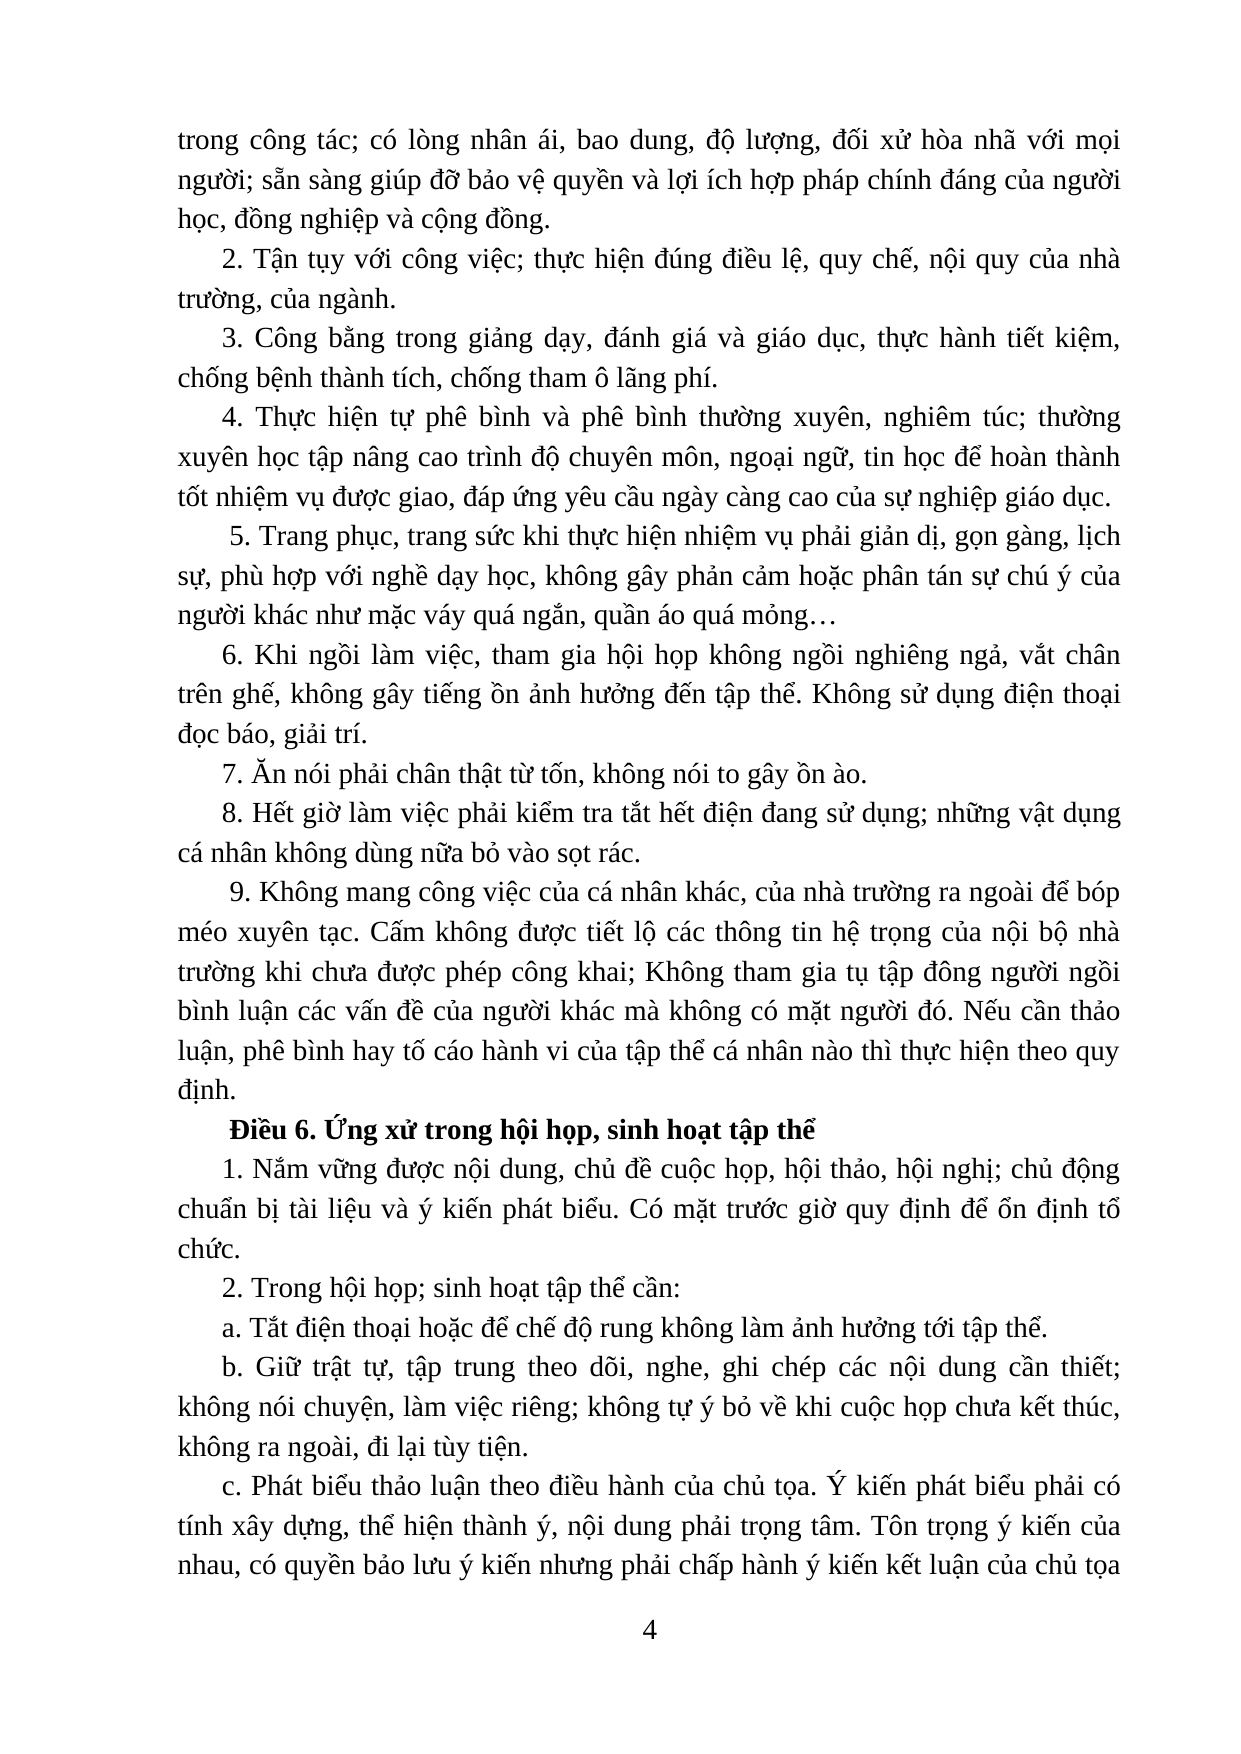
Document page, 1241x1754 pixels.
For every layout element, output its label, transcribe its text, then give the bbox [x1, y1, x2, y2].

text a. Tắt điện thoại hoặc để chế độ rung không làm ảnh hưởng tới tập thể. [177, 1306, 1122, 1345]
text b. Giữ trật tự, tập trung theo dõi, nghe, ghi chép các nội dung cần thiết; không nói chuyện, làm việc riêng; không tự ý bỏ về khi cuộc họp chưa kết thúc, không ra ngoài, đi lại tùy tiện. [177, 1345, 1122, 1464]
text 5. Trang phục, trang sức khi thực hiện nhiệm vụ phải giản dị, gọn gàng, lịch sự, phù hợp với nghề dạy học, không gây phản cảm hoặc phân tán sự chú ý của người khác như mặc váy quá ngắn, quần áo quá mỏng… [177, 514, 1122, 633]
text 9. Không mang công việc của cá nhân khác, của nhà trường ra ngoài để bóp méo xuyên tạc. Cấm không được tiết lộ các thông tin hệ trọng của nội bộ nhà trường khi chưa được phép công khai; Không tham gia tụ tập đông người ngồi bình luận các vấn đề của người khác mà không có mặt người đó. Nếu cần thảo luận, phê bình hay tố cáo hành vi của tập thể cá nhân nào thì thực hiện theo quy định. [177, 870, 1122, 1108]
text Điều 6. Ứng xử trong hội họp, sinh hoạt tập thể [177, 1108, 1122, 1147]
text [177, 1464, 1122, 1583]
text 2. Trong hội họp; sinh hoạt tập thể cần: [177, 1266, 1122, 1306]
text 4. Thực hiện tự phê bình và phê bình thường xuyên, nghiêm túc; thường xuyên học tập nâng cao trình độ chuyên môn, ngoại ngữ, tin học để hoàn thành tốt nhiệm vụ được giao, đáp ứng yêu cầu ngày càng cao của sự nghiệp giáo dục. [177, 395, 1122, 514]
text 1. Nắm vững được nội dung, chủ đề cuộc họp, hội thảo, hội nghị; chủ động chuẩn bị tài liệu và ý kiến phát biểu. Có mặt trước giờ quy định để ổn định tổ chức. [177, 1147, 1122, 1266]
text 6. Khi ngồi làm việc, tham gia hội họp không ngồi nghiêng ngả, vắt chân trên ghế, không gây tiếng ồn ảnh hưởng đến tập thể. Không sử dụng điện thoại đọc báo, giải trí. [177, 633, 1122, 751]
text 8. Hết giờ làm việc phải kiểm tra tắt hết điện đang sử dụng; những vật dụng cá nhân không dùng nữa bỏ vào sọt rác. [177, 791, 1122, 870]
text 3. Công bằng trong giảng dạy, đánh giá và giáo dục, thực hành tiết kiệm, chống bệnh thành tích, chống tham ô lãng phí. [177, 316, 1122, 395]
text 7. Ăn nói phải chân thật từ tốn, không nói to gây ồn ào. [177, 751, 1122, 791]
text 2. Tận tụy với công việc; thực hiện đúng điều lệ, quy chế, nội quy của nhà trường, của ngành. [177, 237, 1122, 316]
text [177, 118, 1122, 237]
